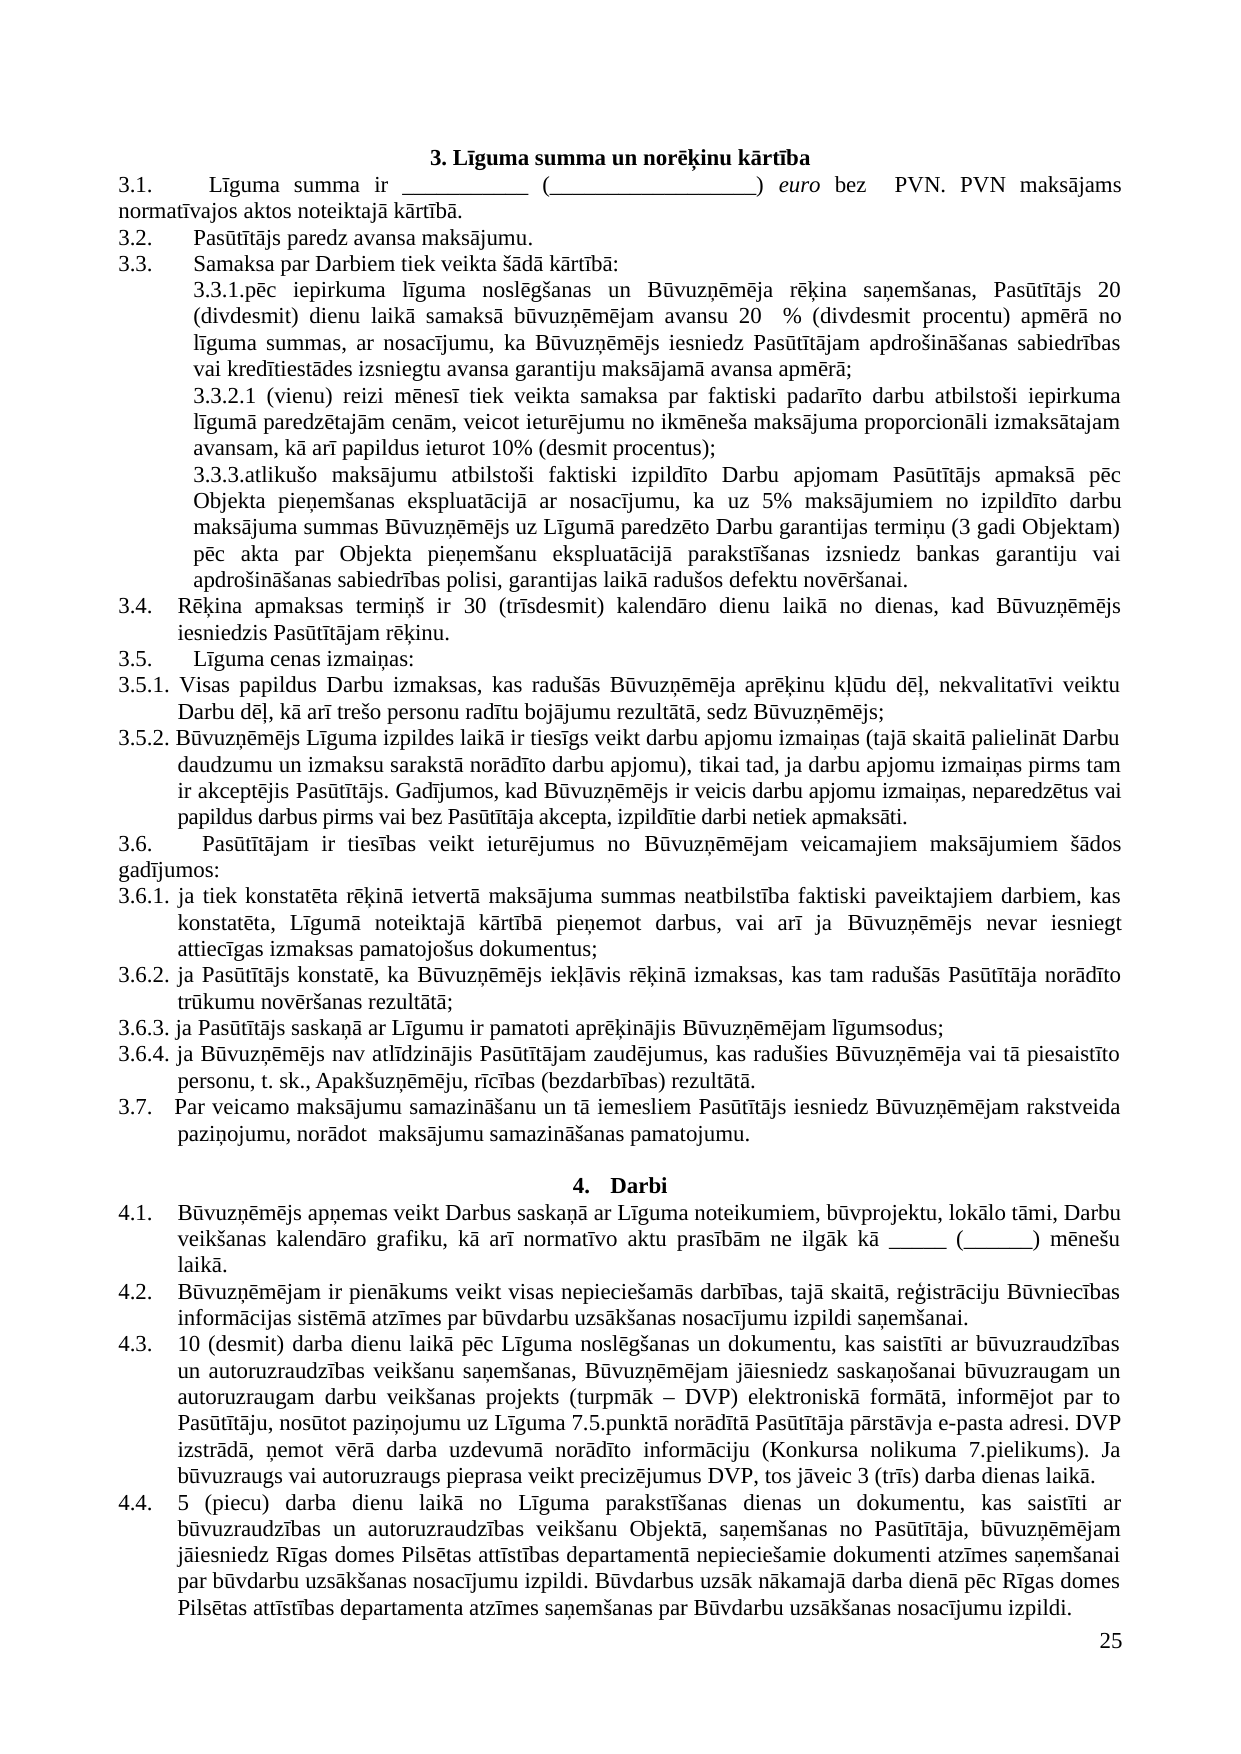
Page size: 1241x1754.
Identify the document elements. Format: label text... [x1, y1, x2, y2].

text 3.3.2.1 (vienu) reizi mēnesī tiek veikta samaksa par faktiski padarīto darbu atbilstoši iepirkuma līgumā paredzētajām cenām, veicot ieturējumu no ikmēneša maksājuma proporcionāli izmaksātajam avansam, kā arī papildus ieturot 10% (desmit procentus); [193, 382, 1122, 461]
text 3.6.1. ja tiek konstatēta rēķinā ietvertā maksājuma summas neatbilstība faktiski paveiktajiem darbiem, kas konstatēta, Līgumā noteiktajā kārtībā pieņemot darbus, vai arī ja Būvuzņēmējs nevar iesniegt attiecīgas izmaksas pamatojošus dokumentus; [118, 882, 1122, 961]
list 5 (piecu) darba dienu laikā no Līguma parakstīšanas dienas un dokumentu, kas saistīti ar būvuzraudzības un autoruzraudzības veikšanu Objektā, saņemšanas no Pasūtītāja, būvuzņēmējam jāiesniedz Rīgas domes Pilsētas attīstības departamentā nepieciešamie dokumenti atzīmes saņemšanai par būvdarbu uzsākšanas nosacījumu izpildi. Būvdarbus uzsāk nākamajā darba dienā pēc Rīgas domes Pilsētas attīstības departamenta atzīmes saņemšanas par Būvdarbu uzsākšanas nosacījumu izpildi. [118, 1488, 1122, 1620]
text 3.3. Samaksa par Darbiem tiek veikta šādā kārtībā: [59, 250, 1122, 276]
list 10 (desmit) darba dienu laikā pēc Līguma noslēgšanas un dokumentu, kas saistīti ar būvuzraudzības un autoruzraudzības veikšanu saņemšanas, Būvuzņēmējam jāiesniedz saskaņošanai būvuzraugam un autoruzraugam darbu veikšanas projekts (turpmāk – DVP) elektroniskā formātā, informējot par to Pasūtītāju, nosūtot paziņojumu uz Līguma 7.5.punktā norādītā Pasūtītāja pārstāvja e-pasta adresi. DVP izstrādā, ņemot vērā darba uzdevumā norādīto informāciju (Konkursa nolikuma 7.pielikums). Ja būvuzraugs vai autoruzraugs pieprasa veikt precizējumus DVP, tos jāveic 3 (trīs) darba dienas laikā. [118, 1330, 1122, 1488]
text 3.5. Līguma cenas izmaiņas: [118, 645, 1122, 672]
text 3.2. Pasūtītājs paredz avansa maksājumu. [118, 223, 1122, 250]
text 3.3.3.atlikušo maksājumu atbilstoši faktiski izpildīto Darbu apjomam Pasūtītājs apmaksā pēc Objekta pieņemšanas ekspluatācijā ar nosacījumu, ka uz 5% maksājumiem no izpildīto darbu maksājuma summas Būvuzņēmējs uz Līgumā paredzēto Darbu garantijas termiņu (3 gadi Objektam) pēc akta par Objekta pieņemšanu ekspluatācijā parakstīšanas izsniedz bankas garantiju vai apdrošināšanas sabiedrības polisi, garantijas laikā radušos defektu novēršanai. [193, 461, 1122, 592]
text 3. Līguma summa un norēķinu kārtība [118, 144, 1122, 171]
text 3.5.2. Būvuzņēmējs Līguma izpildes laikā ir tiesīgs veikt darbu apjomu izmaiņas (tajā skaitā palielināt Darbu daudzumu un izmaksu sarakstā norādīto darbu apjomu), tikai tad, ja darbu apjomu izmaiņas pirms tam ir akceptējis Pasūtītājs. Gadījumos, kad Būvuzņēmējs ir veicis darbu apjomu izmaiņas, neparedzētus vai papildus darbus pirms vai bez Pasūtītāja akcepta, izpildītie darbi netiek apmaksāti. [118, 724, 1122, 830]
text 3.6.3. ja Pasūtītājs saskaņā ar Līgumu ir pamatoti aprēķinājis Būvuzņēmējam līgumsodus; [118, 1014, 1122, 1041]
text 3.6. Pasūtītājam ir tiesības veikt ieturējumus no Būvuzņēmējam veicamajiem maksājumiem šādos gadījumos: [118, 830, 1122, 882]
text 3.3.1.pēc iepirkuma līguma noslēgšanas un Būvuzņēmēja rēķina saņemšanas, Pasūtītājs 20 (divdesmit) dienu laikā samaksā būvuzņēmējam avansu 20 % (divdesmit procentu) apmērā no līguma summas, ar nosacījumu, ka Būvuzņēmējs iesniedz Pasūtītājam apdrošināšanas sabiedrības vai kredītiestādes izsniegtu avansa garantiju maksājamā avansa apmērā; [193, 276, 1122, 382]
text 3.6.2. ja Pasūtītājs konstatē, ka Būvuzņēmējs iekļāvis rēķinā izmaksas, kas tam radušās Pasūtītāja norādīto trūkumu novēršanas rezultātā; [118, 961, 1122, 1014]
list Būvuzņēmējam ir pienākums veikt visas nepieciešamās darbības, tajā skaitā, reģistrāciju Būvniecības informācijas sistēmā atzīmes par būvdarbu uzsākšanas nosacījumu izpildi saņemšanai. [118, 1278, 1122, 1330]
text 3.7. Par veicamo maksājumu samazināšanu un tā iemesliem Pasūtītājs iesniedz Būvuzņēmējam rakstveida paziņojumu, norādot maksājumu samazināšanas pamatojumu. [118, 1093, 1122, 1146]
text 3.1. Līguma summa ir ___________ (__________________) euro bez PVN. PVN maksājams normatīvajos aktos noteiktajā kārtībā. [118, 171, 1122, 223]
list Būvuzņēmējs apņemas veikt Darbus saskaņā ar Līguma noteikumiem, būvprojektu, lokālo tāmi, Darbu veikšanas kalendāro grafiku, kā arī normatīvo aktu prasībām ne ilgāk kā _____ (______) mēnešu laikā. [118, 1199, 1122, 1278]
text 3.5.1. Visas papildus Darbu izmaksas, kas radušās Būvuzņēmēja aprēķinu kļūdu dēļ, nekvalitatīvi veiktu Darbu dēļ, kā arī trešo personu radītu bojājumu rezultātā, sedz Būvuzņēmējs; [118, 672, 1122, 724]
text 3.6.4. ja Būvuzņēmējs nav atlīdzinājis Pasūtītājam zaudējumus, kas radušies Būvuzņēmēja vai tā piesaistīto personu, t. sk., Apakšuzņēmēju, rīcības (bezdarbības) rezultātā. [118, 1041, 1122, 1093]
list Darbi [118, 1172, 1122, 1199]
text 3.4. Rēķina apmaksas termiņš ir 30 (trīsdesmit) kalendāro dienu laikā no dienas, kad Būvuzņēmējs iesniedzis Pasūtītājam rēķinu. [118, 592, 1122, 645]
